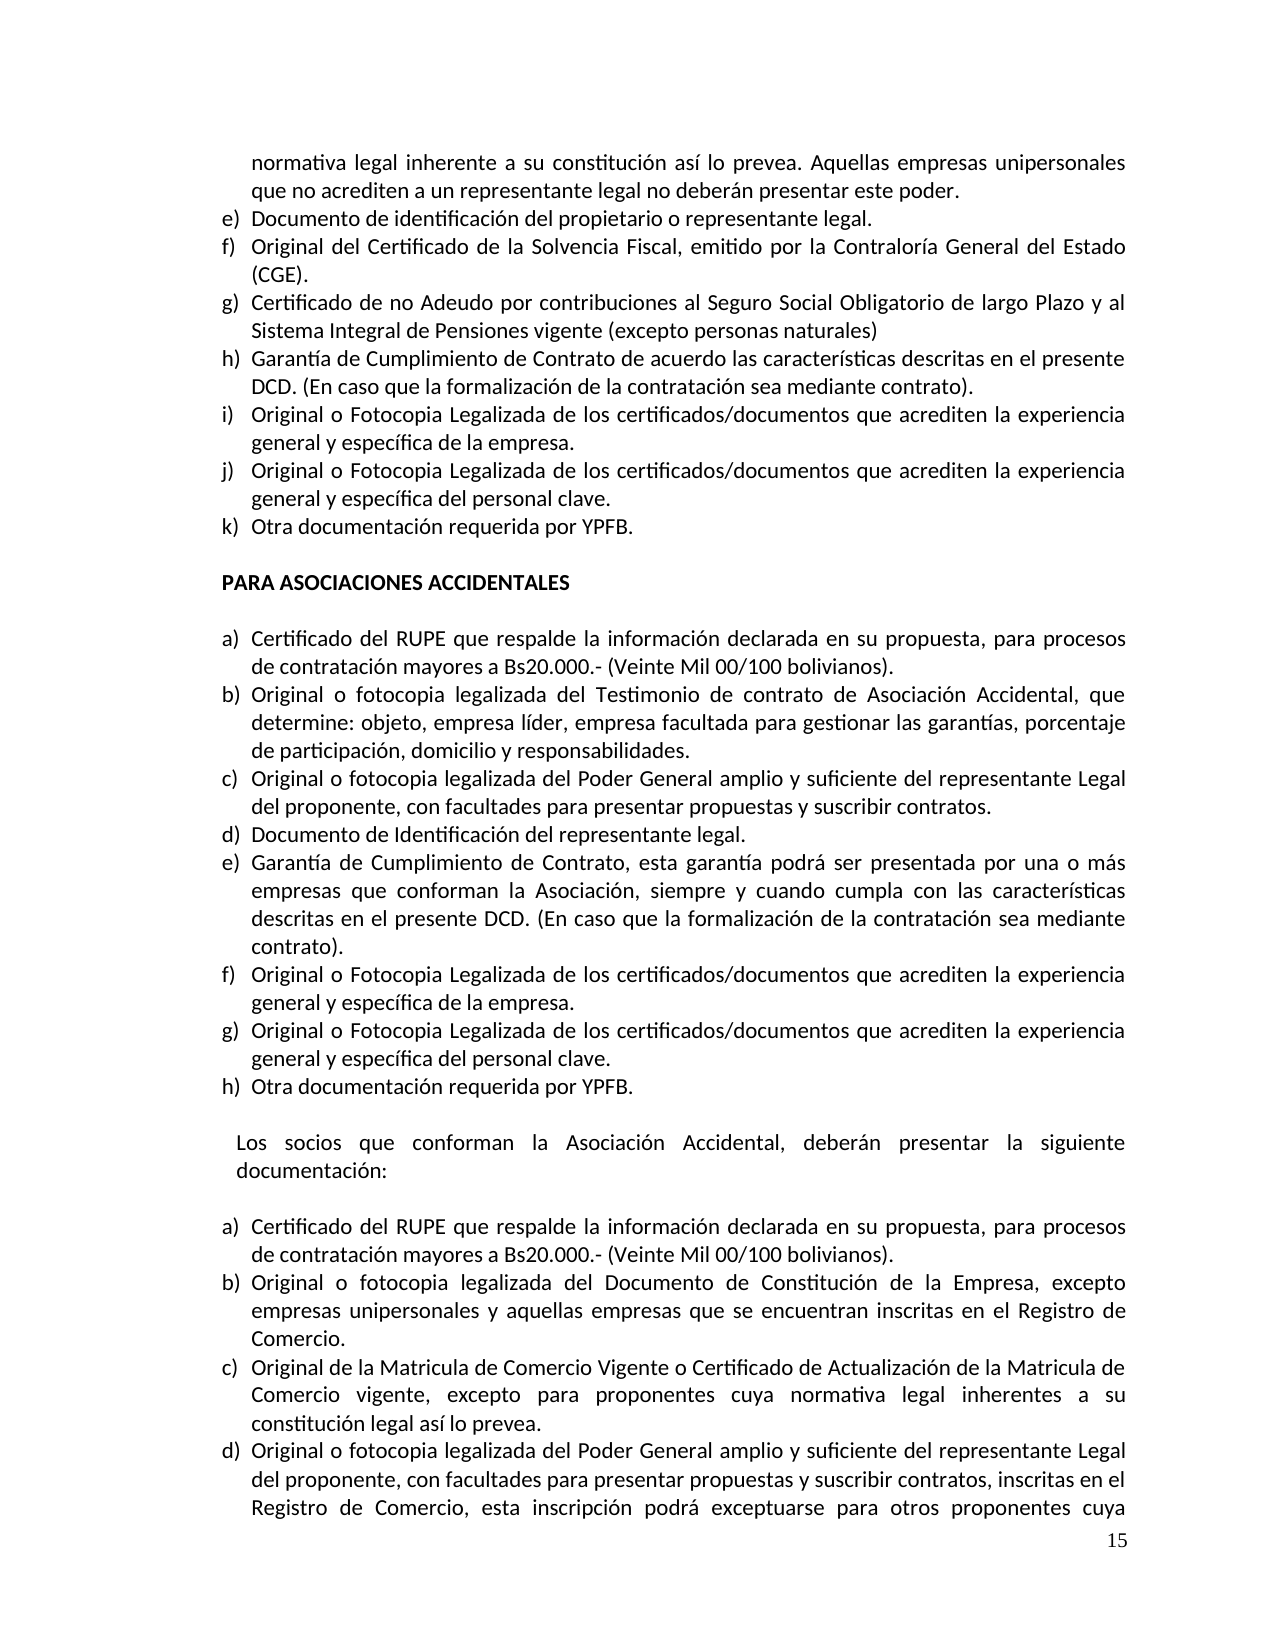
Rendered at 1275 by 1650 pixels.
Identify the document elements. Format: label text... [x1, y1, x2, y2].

list Original o Fotocopia Legalizada de los certificados/documentos que acrediten la experiencia general y específica de la empresa. [222, 960, 1127, 1016]
list Original o Fotocopia Legalizada de los certificados/documentos que acrediten la experiencia general y específica del personal clave. [222, 1016, 1127, 1072]
list Original o Fotocopia Legalizada de los certificados/documentos que acrediten la experiencia general y específica de la empresa. [222, 400, 1127, 456]
list Garantía de Cumplimiento de Contrato de acuerdo las características descritas en el presente DCD. (En caso que la formalización de la contratación sea mediante contrato). [222, 344, 1127, 400]
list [222, 148, 1127, 204]
list Original o fotocopia legalizada del Testimonio de contrato de Asociación Accidental, que determine: objeto, empresa líder, empresa facultada para gestionar las garantías, porcentaje de participación, domicilio y responsabilidades. [222, 680, 1127, 764]
text PARA ASOCIACIONES ACCIDENTALES [222, 568, 1127, 596]
list Original del Certificado de la Solvencia Fiscal, emitido por la Contraloría General del Estado (CGE). [222, 232, 1127, 288]
list Otra documentación requerida por YPFB. [222, 512, 1127, 540]
list Certificado de no Adeudo por contribuciones al Seguro Social Obligatorio de largo Plazo y al Sistema Integral de Pensiones vigente (excepto personas naturales) [222, 288, 1127, 344]
list Original o fotocopia legalizada del Documento de Constitución de la Empresa, excepto empresas unipersonales y aquellas empresas que se encuentran inscritas en el Registro de Comercio. [222, 1268, 1127, 1353]
list Otra documentación requerida por YPFB. [222, 1072, 1127, 1100]
list Documento de Identificación del representante legal. [222, 820, 1127, 848]
list Original de la Matricula de Comercio Vigente o Certificado de Actualización de la Matricula de Comercio vigente, excepto para proponentes cuya normativa legal inherentes a su constitución legal así lo prevea. [222, 1353, 1127, 1437]
list Original o fotocopia legalizada del Poder General amplio y suficiente del representante Legal del proponente, con facultades para presentar propuestas y suscribir contratos. [222, 764, 1127, 820]
list Certificado del RUPE que respalde la información declarada en su propuesta, para procesos de contratación mayores a Bs20.000.- (Veinte Mil 00/100 bolivianos). [222, 1212, 1127, 1268]
list Garantía de Cumplimiento de Contrato, esta garantía podrá ser presentada por una o más empresas que conforman la Asociación, siempre y cuando cumpla con las características descritas en el presente DCD. (En caso que la formalización de la contratación sea mediante contrato). [222, 848, 1127, 960]
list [222, 1437, 1127, 1521]
list Documento de identificación del propietario o representante legal. [222, 204, 1127, 232]
list Certificado del RUPE que respalde la información declarada en su propuesta, para procesos de contratación mayores a Bs20.000.- (Veinte Mil 00/100 bolivianos). [222, 624, 1127, 680]
text Los socios que conforman la Asociación Accidental, deberán presentar la siguiente documentación: [236, 1128, 1127, 1184]
list Original o Fotocopia Legalizada de los certificados/documentos que acrediten la experiencia general y específica del personal clave. [222, 456, 1127, 512]
